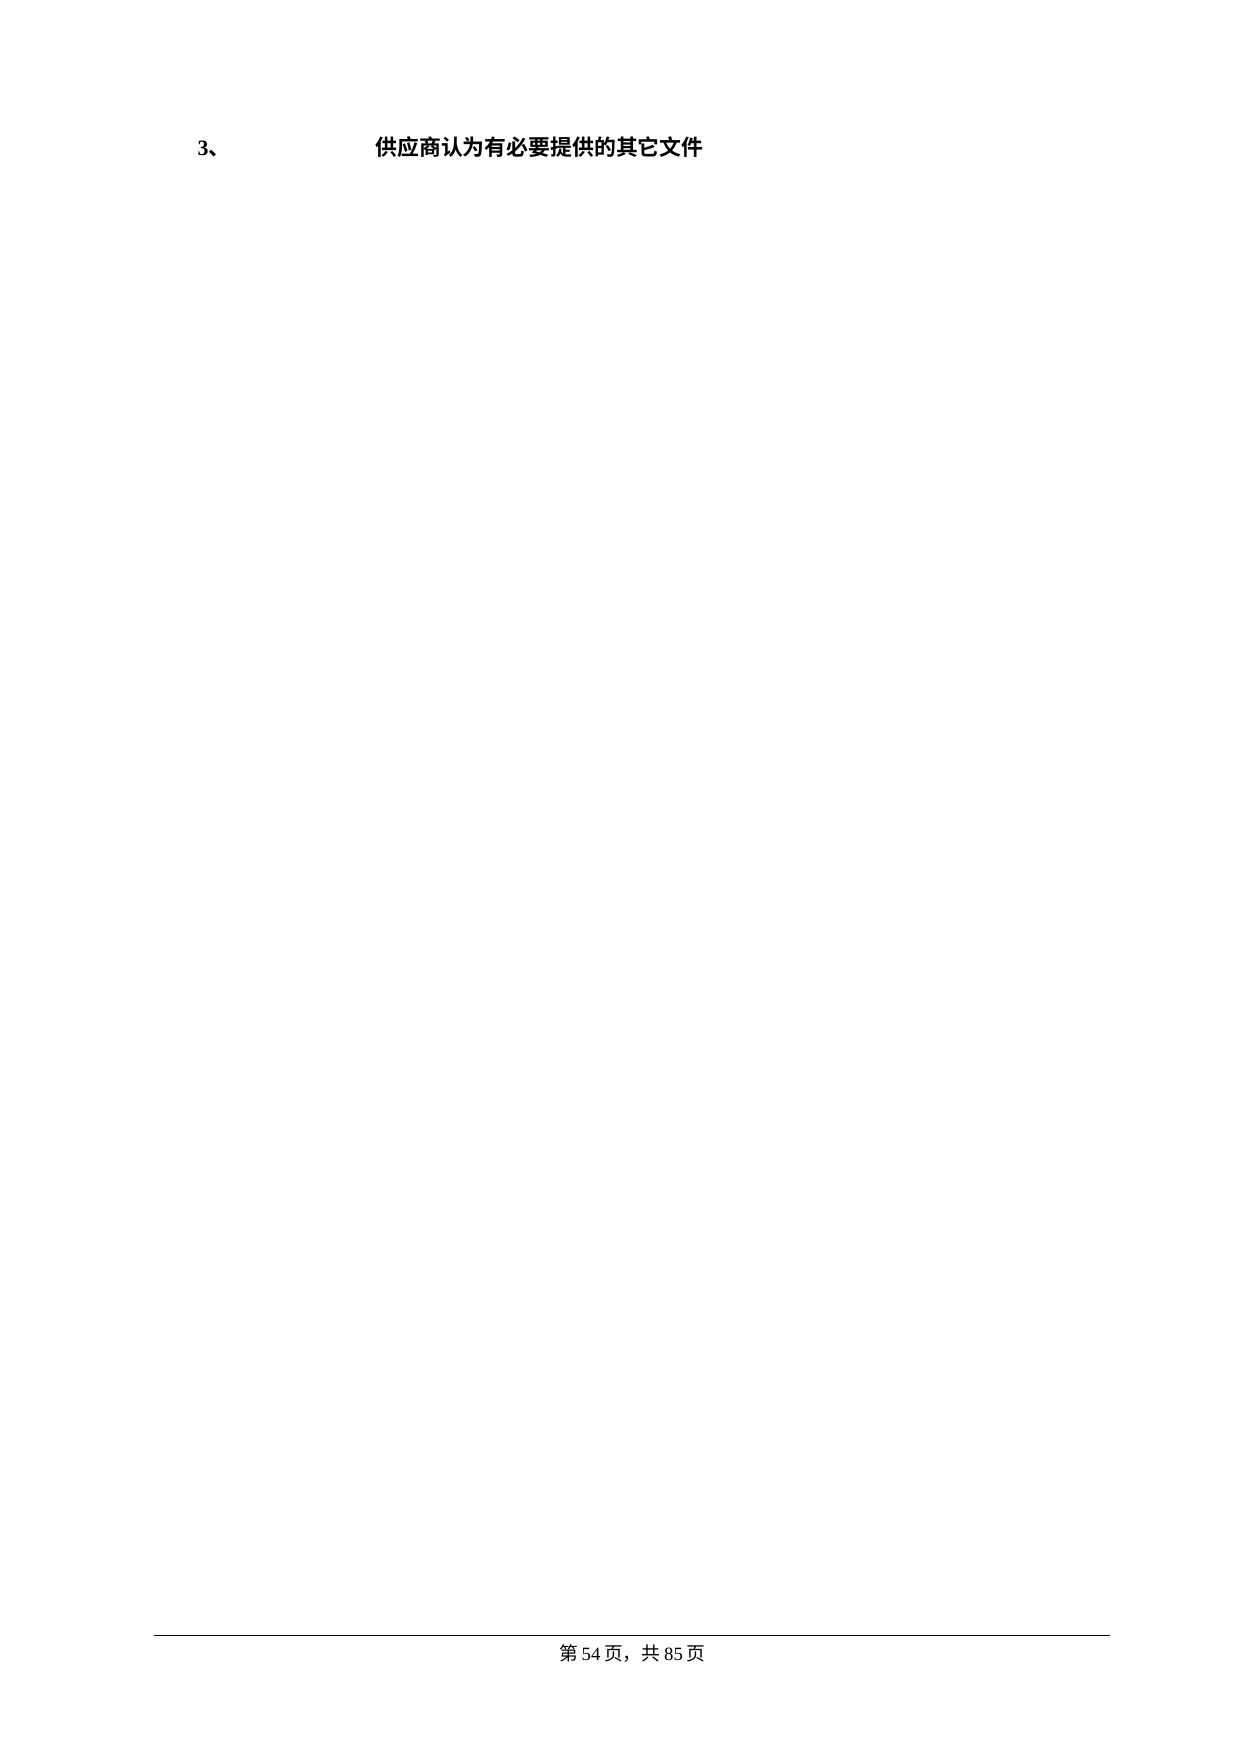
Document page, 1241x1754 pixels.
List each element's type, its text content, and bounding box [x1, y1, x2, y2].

subtitle 3、 供应商认为有必要提供的其它文件 [153, 130, 1110, 162]
